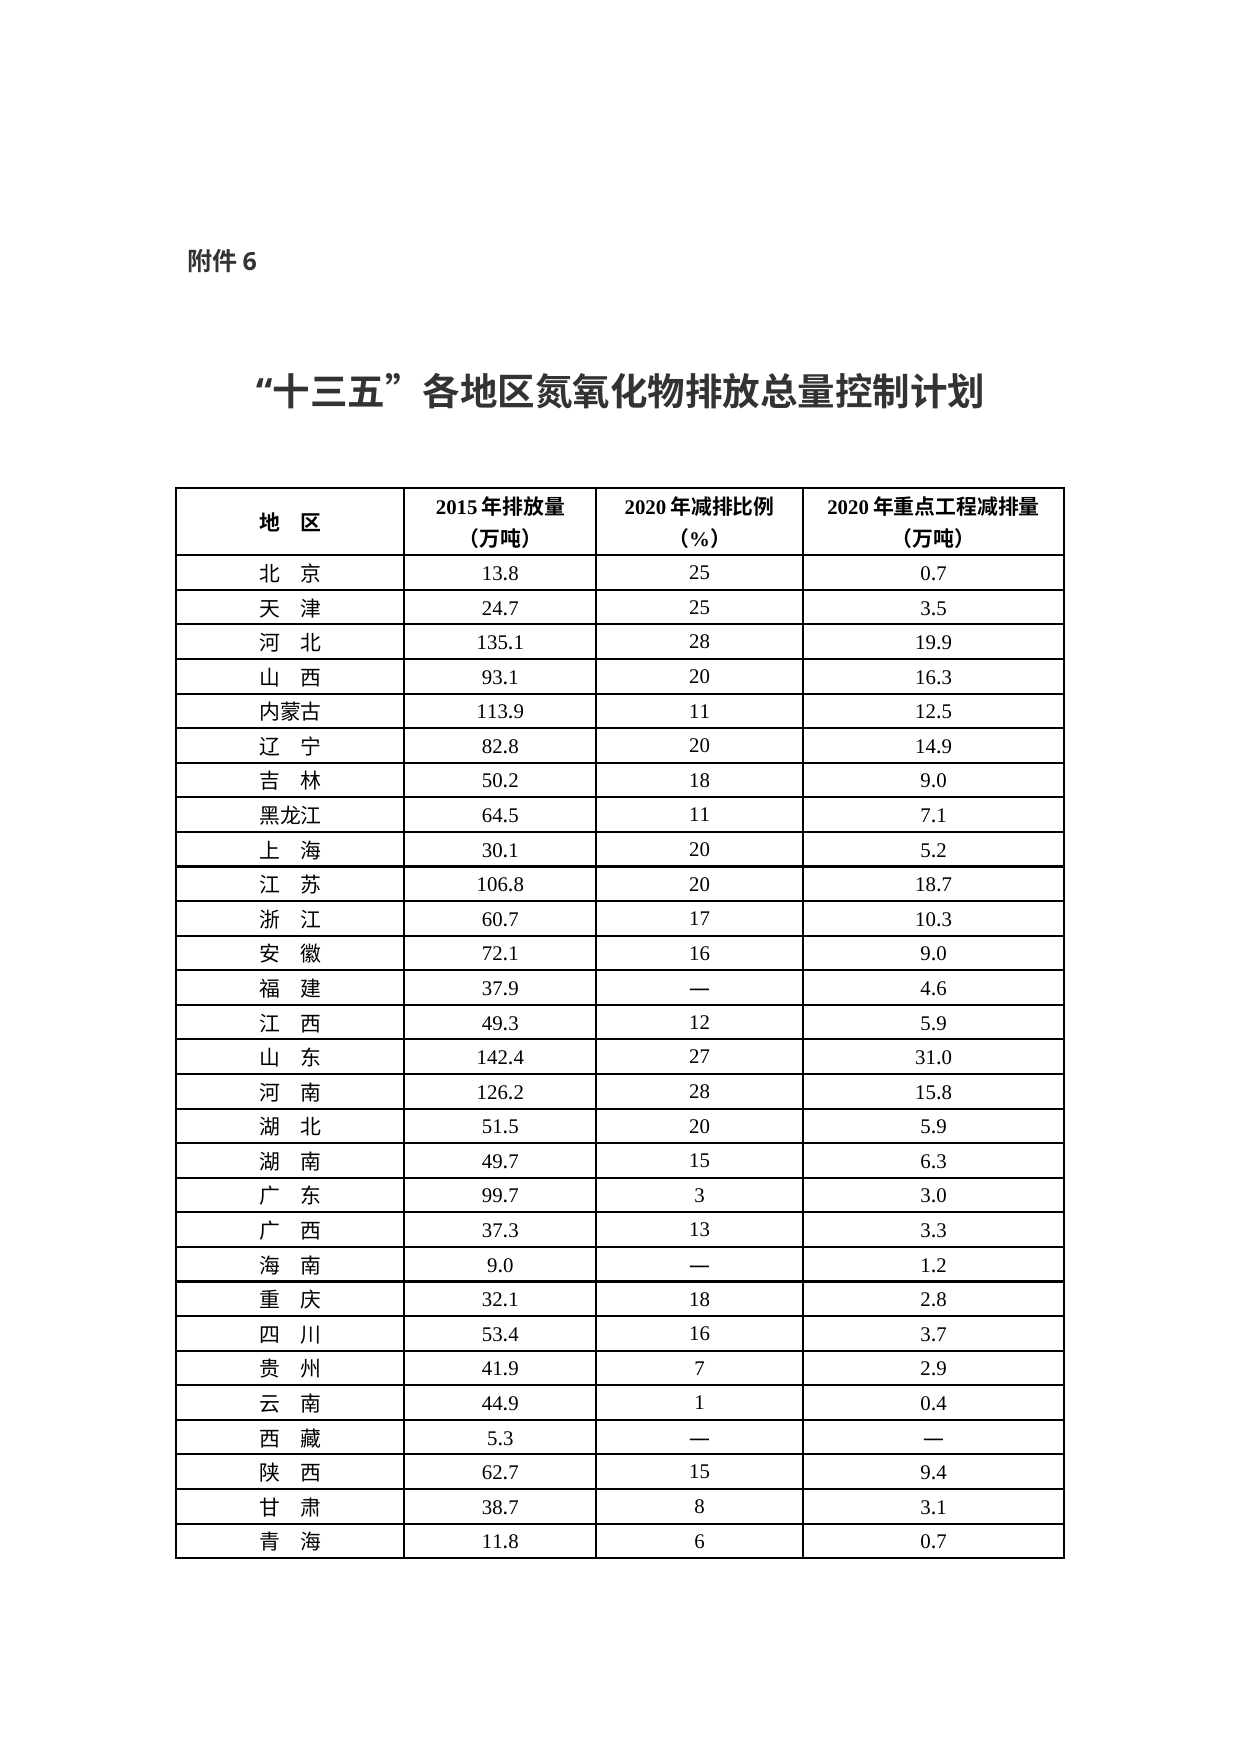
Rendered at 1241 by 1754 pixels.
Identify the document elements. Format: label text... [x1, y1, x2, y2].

table_cell 126.2 [405, 1075, 595, 1107]
table_cell 15 [597, 1455, 802, 1488]
table_cell 17 [597, 902, 802, 934]
table_cell 20 [597, 868, 802, 900]
table_cell 49.3 [405, 1006, 595, 1038]
table_cell 四 川 [177, 1317, 403, 1349]
table_cell — [804, 1421, 1063, 1453]
table_cell 18 [597, 1283, 802, 1315]
table_cell 9.0 [804, 764, 1063, 796]
table_header 地 区 [177, 489, 403, 554]
table_cell 云 南 [177, 1386, 403, 1419]
table_header 2020年减排比例 （%） [597, 489, 802, 554]
table_header 2015年排放量 （万吨） [405, 489, 595, 554]
table_cell 10.3 [804, 902, 1063, 934]
table_cell 50.2 [405, 764, 595, 796]
table_cell 江 西 [177, 1006, 403, 1038]
table_cell 1 [597, 1386, 802, 1419]
table_cell 山 东 [177, 1040, 403, 1073]
table_cell 38.7 [405, 1490, 595, 1522]
table_cell 8 [597, 1490, 802, 1522]
table_cell 贵 州 [177, 1352, 403, 1384]
table_cell 20 [597, 660, 802, 692]
table_cell 25 [597, 556, 802, 589]
table_cell 5.3 [405, 1421, 595, 1453]
table_cell 16.3 [804, 660, 1063, 692]
table_cell 3.0 [804, 1179, 1063, 1211]
table_cell 广 西 [177, 1213, 403, 1246]
table_cell 11 [597, 695, 802, 727]
table_cell 44.9 [405, 1386, 595, 1419]
table_cell 河 北 [177, 625, 403, 658]
table_cell 上 海 [177, 833, 403, 865]
table_cell 7 [597, 1352, 802, 1384]
table_cell 27 [597, 1040, 802, 1073]
table_cell 5.9 [804, 1006, 1063, 1038]
table_cell 15.8 [804, 1075, 1063, 1107]
table_cell 天 津 [177, 591, 403, 623]
table_cell 20 [597, 729, 802, 762]
table_cell 1.2 [804, 1248, 1063, 1280]
table_cell 广 东 [177, 1179, 403, 1211]
table_cell 62.7 [405, 1455, 595, 1488]
table_cell 64.5 [405, 798, 595, 831]
table_cell 青 海 [177, 1525, 403, 1557]
table_cell 湖 北 [177, 1110, 403, 1142]
table_cell 9.0 [405, 1248, 595, 1280]
table_cell 82.8 [405, 729, 595, 762]
table_cell 海 南 [177, 1248, 403, 1280]
table_cell 20 [597, 833, 802, 865]
table_cell 福 建 [177, 971, 403, 1004]
table_cell 6 [597, 1525, 802, 1557]
table_header 2020年重点工程减排量 （万吨） [804, 489, 1063, 554]
table_cell 18.7 [804, 868, 1063, 900]
table_cell 安 徽 [177, 937, 403, 969]
table_cell 37.9 [405, 971, 595, 1004]
table_cell 135.1 [405, 625, 595, 658]
table_cell 江 苏 [177, 868, 403, 900]
table_cell 陕 西 [177, 1455, 403, 1488]
table_cell 3.7 [804, 1317, 1063, 1349]
table_cell 5.2 [804, 833, 1063, 865]
table_cell 31.0 [804, 1040, 1063, 1073]
table_cell 93.1 [405, 660, 595, 692]
table_cell 49.7 [405, 1144, 595, 1177]
table_cell 辽 宁 [177, 729, 403, 762]
table_cell 吉 林 [177, 764, 403, 796]
table_cell 18 [597, 764, 802, 796]
table_cell 黑龙江 [177, 798, 403, 831]
table_cell 内蒙古 [177, 695, 403, 727]
table_cell 6.3 [804, 1144, 1063, 1177]
table_cell 99.7 [405, 1179, 595, 1211]
table_cell 2.8 [804, 1283, 1063, 1315]
text 附件6 [187, 227, 1053, 292]
table_cell 20 [597, 1110, 802, 1142]
table_cell 0.4 [804, 1386, 1063, 1419]
table_cell 32.1 [405, 1283, 595, 1315]
table_cell 11 [597, 798, 802, 831]
table_cell 16 [597, 937, 802, 969]
table_cell 13.8 [405, 556, 595, 589]
table_cell 5.9 [804, 1110, 1063, 1142]
table_cell 甘 肃 [177, 1490, 403, 1522]
table_cell 湖 南 [177, 1144, 403, 1177]
table_cell 3.1 [804, 1490, 1063, 1522]
table_cell 51.5 [405, 1110, 595, 1142]
table_cell 41.9 [405, 1352, 595, 1384]
table_cell 3.3 [804, 1213, 1063, 1246]
table_cell 53.4 [405, 1317, 595, 1349]
table_cell 25 [597, 591, 802, 623]
table_cell 106.8 [405, 868, 595, 900]
table_cell 12.5 [804, 695, 1063, 727]
text “十三五”各地区氮氧化物排放总量控制计划 [187, 357, 1053, 422]
table_cell — [597, 971, 802, 1004]
table_cell 19.9 [804, 625, 1063, 658]
table_cell — [597, 1421, 802, 1453]
table_cell 142.4 [405, 1040, 595, 1073]
table_cell 37.3 [405, 1213, 595, 1246]
table_cell 山 西 [177, 660, 403, 692]
table_cell 北 京 [177, 556, 403, 589]
table_cell 11.8 [405, 1525, 595, 1557]
table_cell 浙 江 [177, 902, 403, 934]
table_cell 60.7 [405, 902, 595, 934]
table_cell 13 [597, 1213, 802, 1246]
table_cell 2.9 [804, 1352, 1063, 1384]
table_cell 0.7 [804, 1525, 1063, 1557]
table_cell 4.6 [804, 971, 1063, 1004]
table_cell 28 [597, 1075, 802, 1107]
table_cell 16 [597, 1317, 802, 1349]
table_cell 0.7 [804, 556, 1063, 589]
table_cell 24.7 [405, 591, 595, 623]
table_cell 113.9 [405, 695, 595, 727]
table_cell 河 南 [177, 1075, 403, 1107]
table_cell 9.4 [804, 1455, 1063, 1488]
table_cell 9.0 [804, 937, 1063, 969]
table_cell 西 藏 [177, 1421, 403, 1453]
table_cell 7.1 [804, 798, 1063, 831]
table_cell 3.5 [804, 591, 1063, 623]
table_cell — [597, 1248, 802, 1280]
table_cell 3 [597, 1179, 802, 1211]
table_cell 12 [597, 1006, 802, 1038]
table_cell 重 庆 [177, 1283, 403, 1315]
table_cell 30.1 [405, 833, 595, 865]
table_cell 28 [597, 625, 802, 658]
table_cell 14.9 [804, 729, 1063, 762]
table_cell 15 [597, 1144, 802, 1177]
table_cell 72.1 [405, 937, 595, 969]
